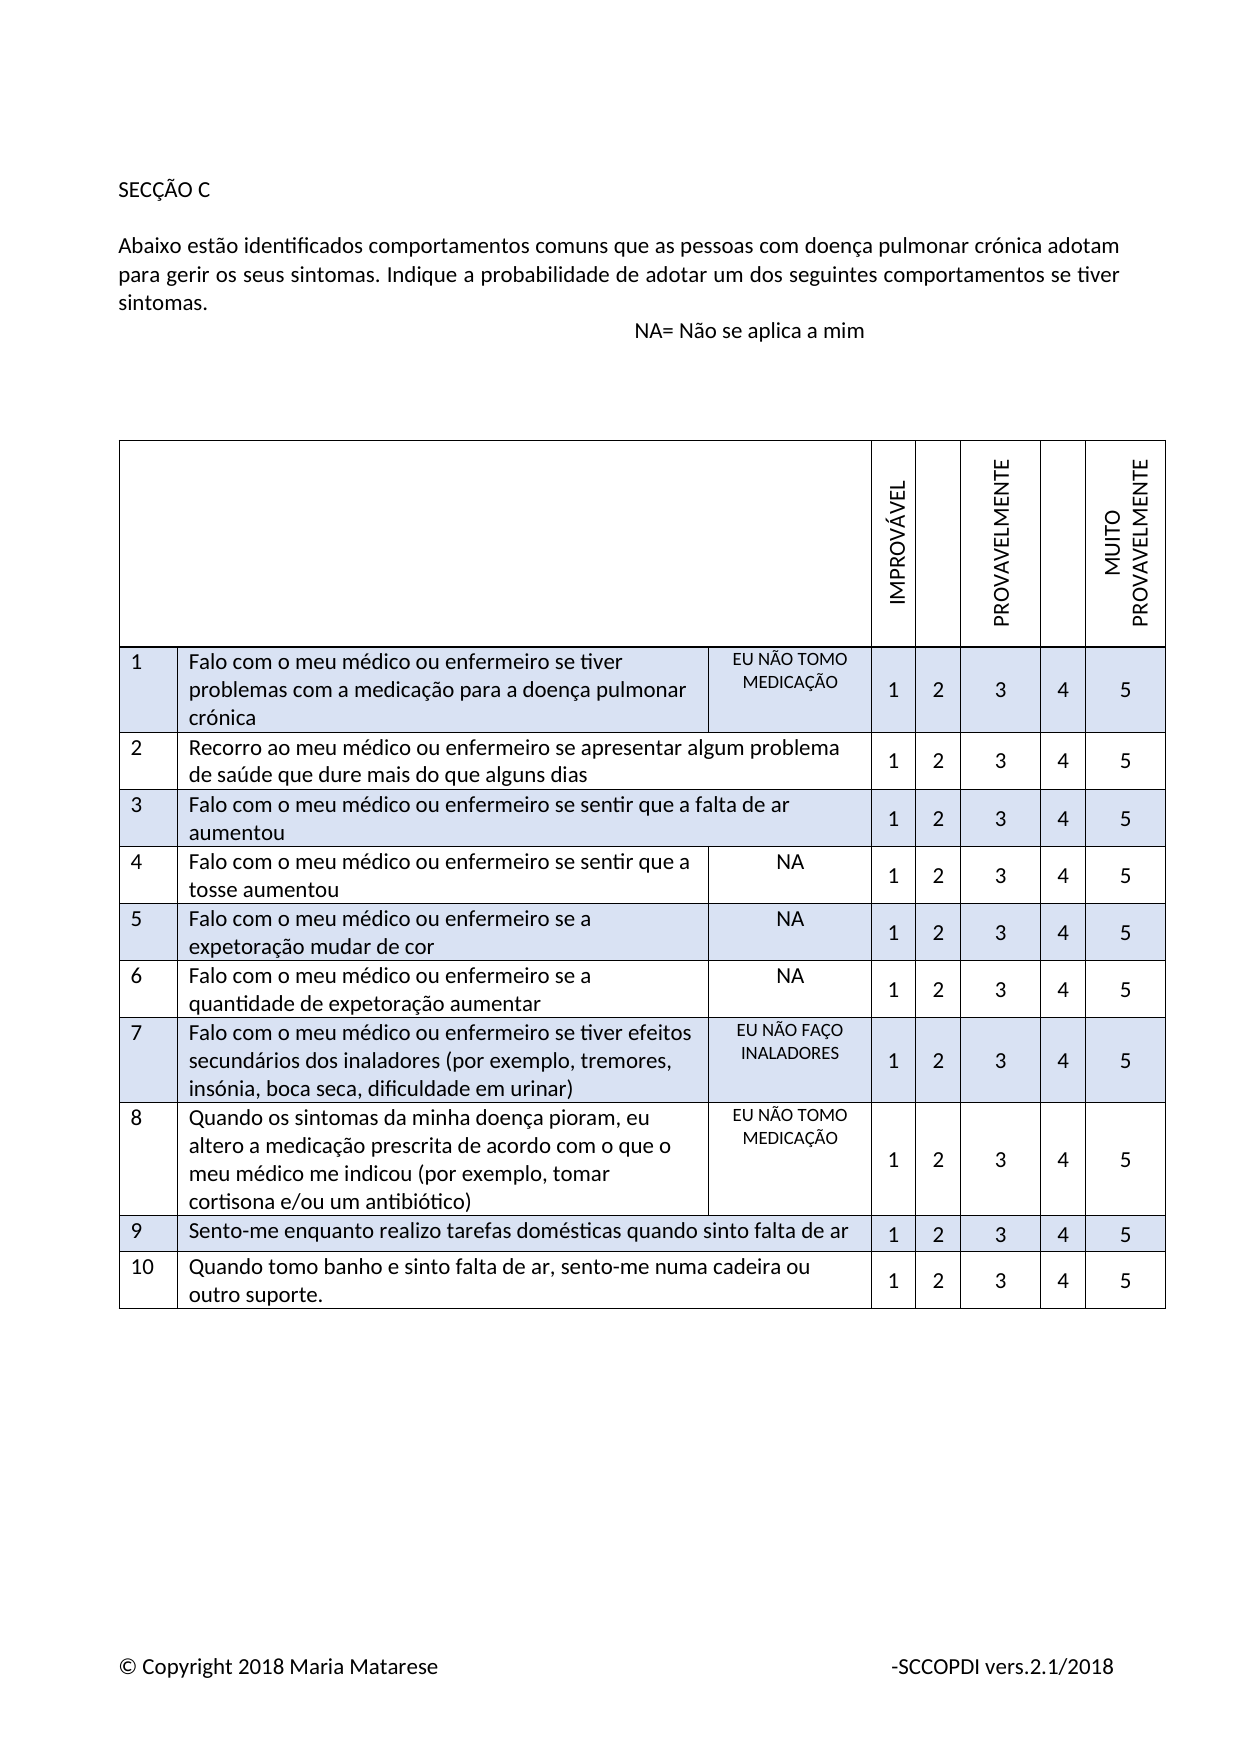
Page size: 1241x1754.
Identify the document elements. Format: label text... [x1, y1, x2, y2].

table_cell 2 [916, 847, 960, 903]
table_cell 3 [961, 847, 1040, 903]
table_header [1041, 441, 1085, 646]
table_cell 4 [1041, 1018, 1085, 1102]
table_cell 8 [120, 1103, 177, 1215]
table_cell 2 [916, 648, 960, 732]
table_cell 2 [916, 961, 960, 1017]
table_cell 4 [1041, 648, 1085, 732]
table_cell 1 [872, 961, 915, 1017]
table_cell 5 [1086, 904, 1165, 960]
table_cell 6 [120, 961, 177, 1017]
table_cell 2 [916, 1252, 960, 1308]
table_cell NA [709, 847, 871, 903]
table_cell Falo com o meu médico ou enfermeiro se tiver problemas com a medicação para a doença pulmonar crónica [178, 648, 708, 732]
table_cell 4 [1041, 847, 1085, 903]
table_cell 3 [120, 790, 177, 846]
table_cell Falo com o meu médico ou enfermeiro se sentir que a falta de ar aumentou [178, 790, 871, 846]
table_header IMPROVÁVEL [872, 441, 915, 646]
table_cell Quando os sintomas da minha doença pioram, eu altero a medicação prescrita de acordo com o que o meu médico me indicou (por exemplo, tomar cortisona e/ou um antibiótico) [178, 1103, 708, 1215]
text SECÇÃO C [118, 176, 1122, 204]
table_cell 3 [961, 733, 1040, 789]
table_cell 3 [961, 904, 1040, 960]
text NA= Não se aplica a mim [561, 316, 1122, 344]
table_cell 1 [872, 904, 915, 960]
table_cell 5 [120, 904, 177, 960]
table_cell 5 [1086, 648, 1165, 732]
table_cell 3 [961, 1103, 1040, 1215]
table_cell 5 [1086, 1018, 1165, 1102]
table_cell NA [709, 961, 871, 1017]
table_cell 2 [916, 790, 960, 846]
table_header PROVAVELMENTE [961, 441, 1040, 646]
table_cell Falo com o meu médico ou enfermeiro se a quantidade de expetoração aumentar [178, 961, 708, 1017]
table_header [120, 441, 871, 646]
table_cell Falo com o meu médico ou enfermeiro se sentir que a tosse aumentou [178, 847, 708, 903]
table_cell 10 [120, 1252, 177, 1308]
table_header [916, 441, 960, 646]
table_cell 2 [916, 1216, 960, 1251]
table_cell Sento-me enquanto realizo tarefas domésticas quando sinto falta de ar [178, 1216, 871, 1251]
table_cell 5 [1086, 1252, 1165, 1308]
table_cell 1 [872, 1216, 915, 1251]
table_cell 2 [120, 733, 177, 789]
table_cell Falo com o meu médico ou enfermeiro se a expetoração mudar de cor [178, 904, 708, 960]
table_cell EU NÃO TOMO MEDICAÇÃO [709, 1103, 871, 1215]
table_cell Recorro ao meu médico ou enfermeiro se apresentar algum problema de saúde que dure mais do que alguns dias [178, 733, 871, 789]
table_cell 3 [961, 1018, 1040, 1102]
table_cell 3 [961, 1252, 1040, 1308]
table_cell 1 [872, 790, 915, 846]
table_cell 5 [1086, 1216, 1165, 1251]
table_cell EU NÃO TOMO MEDICAÇÃO [709, 648, 871, 732]
table_cell 4 [1041, 904, 1085, 960]
table_cell 1 [872, 1252, 915, 1308]
table_cell 3 [961, 1216, 1040, 1251]
table_cell Quando tomo banho e sinto falta de ar, sento-me numa cadeira ou outro suporte. [178, 1252, 871, 1308]
table_cell 5 [1086, 847, 1165, 903]
table_cell 1 [872, 847, 915, 903]
table_cell EU NÃO FAÇO INALADORES [709, 1018, 871, 1102]
table_cell 7 [120, 1018, 177, 1102]
table_cell 4 [1041, 1252, 1085, 1308]
table_cell 4 [120, 847, 177, 903]
table_cell 5 [1086, 790, 1165, 846]
text Abaixo estão identificados comportamentos comuns que as pessoas com doença pulmonar crónica adotam para gerir os seus sintomas. Indique a probabilidade de adotar um dos seguintes comportamentos se tiver sintomas. [118, 232, 1122, 316]
table_cell 5 [1086, 1103, 1165, 1215]
table_cell 4 [1041, 733, 1085, 789]
table_cell 2 [916, 904, 960, 960]
table_cell 1 [120, 648, 177, 732]
table_cell 4 [1041, 961, 1085, 1017]
table_cell 9 [120, 1216, 177, 1251]
table_cell 1 [872, 1103, 915, 1215]
table_cell 2 [916, 1018, 960, 1102]
table_cell 1 [872, 648, 915, 732]
table_header MUITO PROVAVELMENTE [1086, 441, 1165, 646]
table_cell Falo com o meu médico ou enfermeiro se tiver efeitos secundários dos inaladores (por exemplo, tremores, insónia, boca seca, dificuldade em urinar) [178, 1018, 708, 1102]
table_cell 4 [1041, 1216, 1085, 1251]
table_cell 5 [1086, 733, 1165, 789]
table_cell 2 [916, 1103, 960, 1215]
table_cell 4 [1041, 790, 1085, 846]
table_cell 5 [1086, 961, 1165, 1017]
table_cell 2 [916, 733, 960, 789]
table_cell 3 [961, 790, 1040, 846]
table_cell 1 [872, 733, 915, 789]
table_cell 4 [1041, 1103, 1085, 1215]
table_cell 3 [961, 961, 1040, 1017]
table_cell 3 [961, 648, 1040, 732]
table_cell NA [709, 904, 871, 960]
table_cell 1 [872, 1018, 915, 1102]
